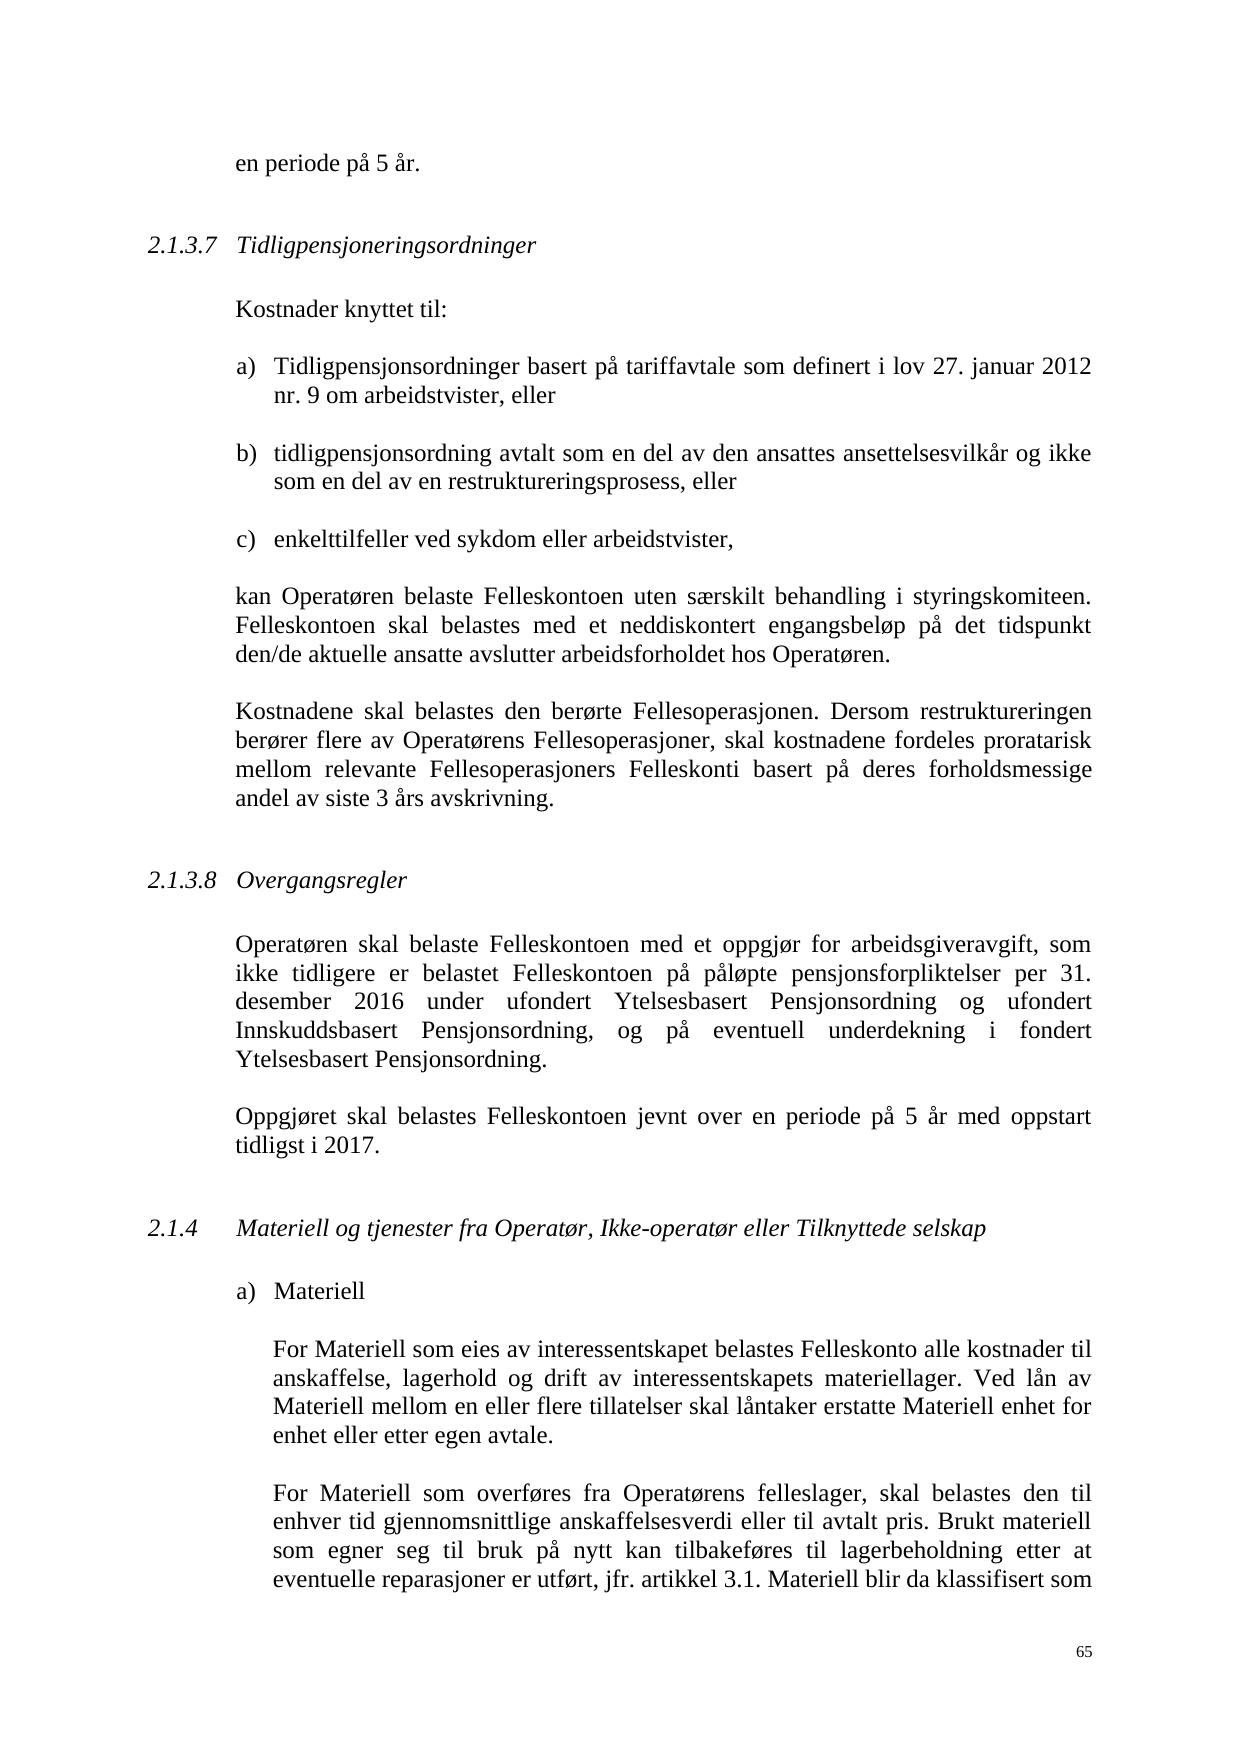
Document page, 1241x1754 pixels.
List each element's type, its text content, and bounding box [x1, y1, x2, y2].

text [273, 1478, 1093, 1593]
text Oppgjøret skal belastes Felleskontoen jevnt over en periode på 5 år med oppstart tidligst i 2017. [235, 1101, 1093, 1159]
list Materiell [236, 1276, 1093, 1305]
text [235, 148, 1093, 176]
text kan Operatøren belaste Felleskontoen uten særskilt behandling i styringskomiteen. Felleskontoen skal belastes med et neddiskontert engangsbeløp på det tidspunkt den/de aktuelle ansatte avslutter arbeidsforholdet hos Operatøren. [235, 581, 1093, 668]
list tidligpensjonsordning avtalt som en del av den ansattes ansettelsesvilkår og ikke som en del av en restruktureringsprosess, eller [236, 438, 1093, 495]
text Kostnadene skal belastes den berørte Fellesoperasjonen. Dersom restruktureringen berører flere av Operatørens Fellesoperasjoner, skal kostnadene fordeles proratarisk mellom relevante Fellesoperasjoners Felleskonti basert på deres forholdsmessige andel av siste 3 års avskrivning. [235, 696, 1093, 811]
subtitle Materiell og tjenester fra Operatør, Ikke-operatør eller Tilknyttede selskap [148, 1213, 1093, 1241]
text For Materiell som eies av interessentskapet belastes Felleskonto alle kostnader til anskaffelse, lagerhold og drift av interessentskapets materiellager. Ved lån av Materiell mellom en eller flere tillatelser skal låntaker erstatte Materiell enhet for enhet eller etter egen avtale. [273, 1334, 1093, 1449]
text Kostnader knyttet til: [235, 294, 1093, 323]
list enkelttilfeller ved sykdom eller arbeidstvister, [236, 524, 1093, 553]
subtitle Tidligpensjoneringsordninger [148, 230, 1093, 259]
list Tidligpensjonsordninger basert på tariffavtale som definert i lov 27. januar 2012 nr. 9 om arbeidstvister, eller [236, 351, 1093, 409]
text Operatøren skal belaste Felleskontoen med et oppgjør for arbeidsgiveravgift, som ikke tidligere er belastet Felleskontoen på påløpte pensjonsforpliktelser per 31. desember 2016 under ufondert Ytelsesbasert Pensjonsordning og ufondert Innskuddsbasert Pensjonsordning, og på eventuell underdekning i fondert Ytelsesbasert Pensjonsordning. [235, 929, 1093, 1073]
subtitle Overgangsregler [148, 865, 1093, 894]
